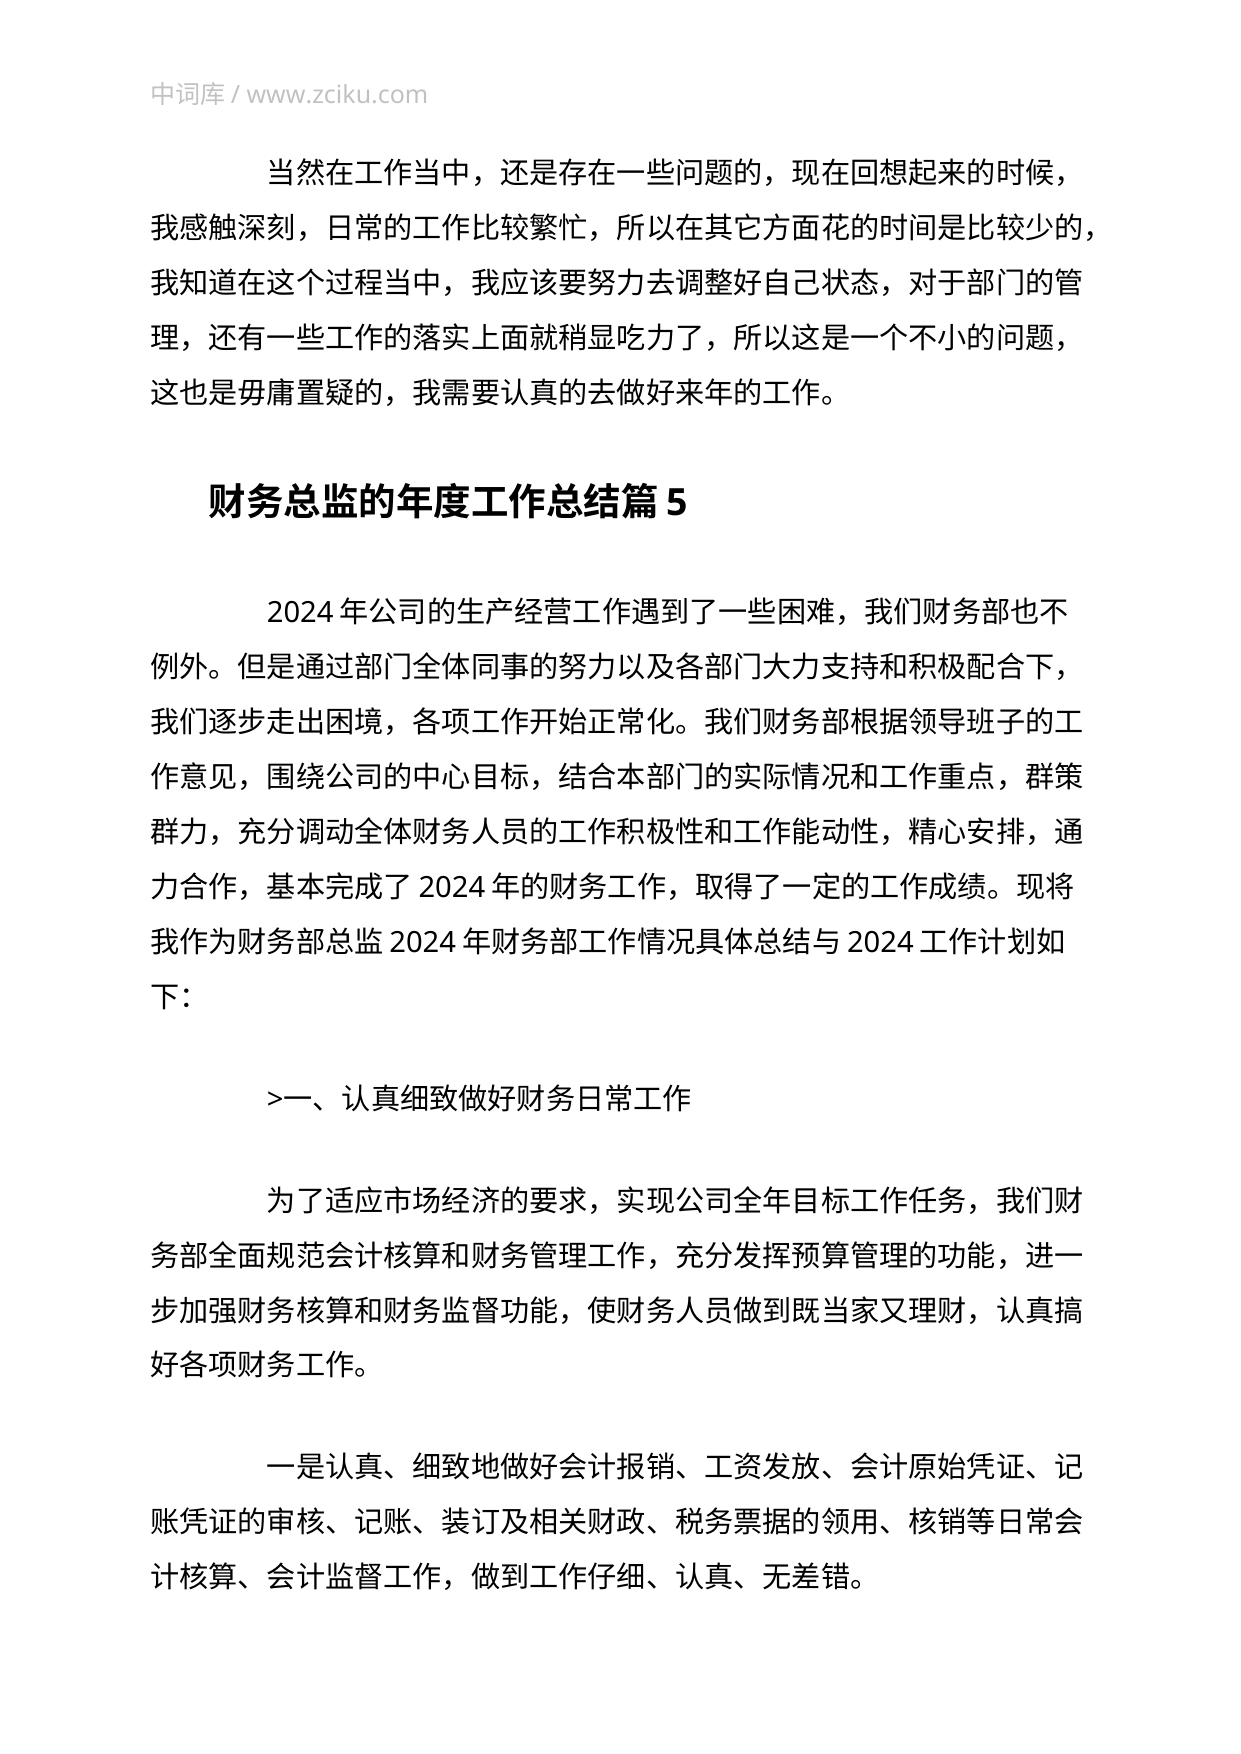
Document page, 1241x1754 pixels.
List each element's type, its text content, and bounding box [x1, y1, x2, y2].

text 一是认真、细致地做好会计报销、工资发放、会计原始凭证、记账凭证的审核、记账、装订及相关财政、税务票据的领用、核销等日常会计核算、会计监督工作，做到工作仔细、认真、无差错。 [150, 1444, 1090, 1596]
text 当然在工作当中，还是存在一些问题的，现在回想起来的时候，我感触深刻，日常的工作比较繁忙，所以在其它方面花的时间是比较少的，我知道在这个过程当中，我应该要努力去调整好自己状态，对于部门的管理，还有一些工作的落实上面就稍显吃力了，所以这是一个不小的问题，这也是毋庸置疑的，我需要认真的去做好来年的工作。 [150, 150, 1090, 412]
text 2024年公司的生产经营工作遇到了一些困难，我们财务部也不例外。但是通过部门全体同事的努力以及各部门大力支持和积极配合下，我们逐步走出困境，各项工作开始正常化。我们财务部根据领导班子的工作意见，围绕公司的中心目标，结合本部门的实际情况和工作重点，群策群力，充分调动全体财务人员的工作积极性和工作能动性，精心安排，通力合作，基本完成了2024年的财务工作，取得了一定的工作成绩。现将我作为财务部总监2024年财务部工作情况具体总结与2024工作计划如下： [150, 589, 1090, 1016]
text 财务总监的年度工作总结篇5 [150, 471, 1090, 526]
text 为了适应市场经济的要求，实现公司全年目标工作任务，我们财务部全面规范会计核算和财务管理工作，充分发挥预算管理的功能，进一步加强财务核算和财务监督功能，使财务人员做到既当家又理财，认真搞好各项财务工作。 [150, 1177, 1090, 1384]
text >一、认真细致做好财务日常工作 [150, 1075, 1090, 1118]
